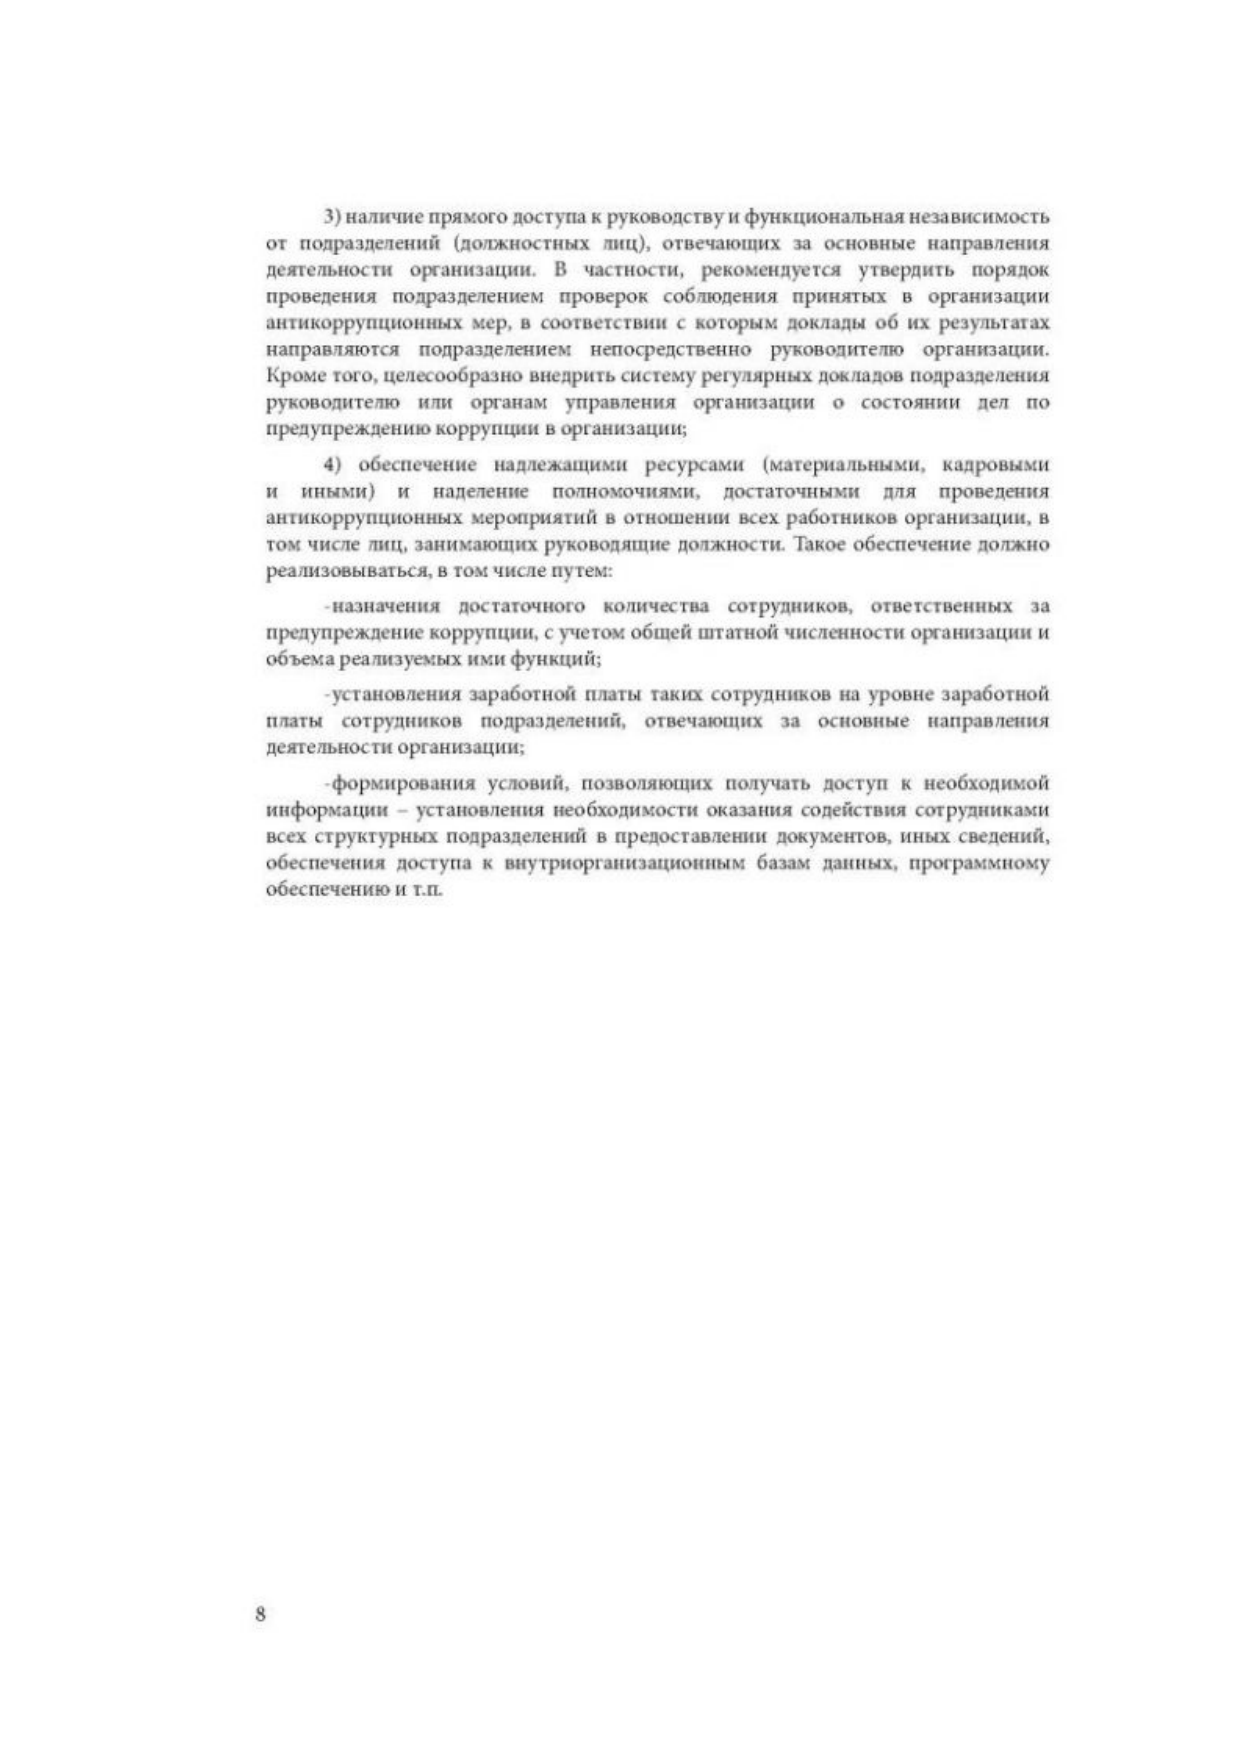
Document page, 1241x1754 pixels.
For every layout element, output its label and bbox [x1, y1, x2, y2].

picture [178, 119, 1152, 1636]
